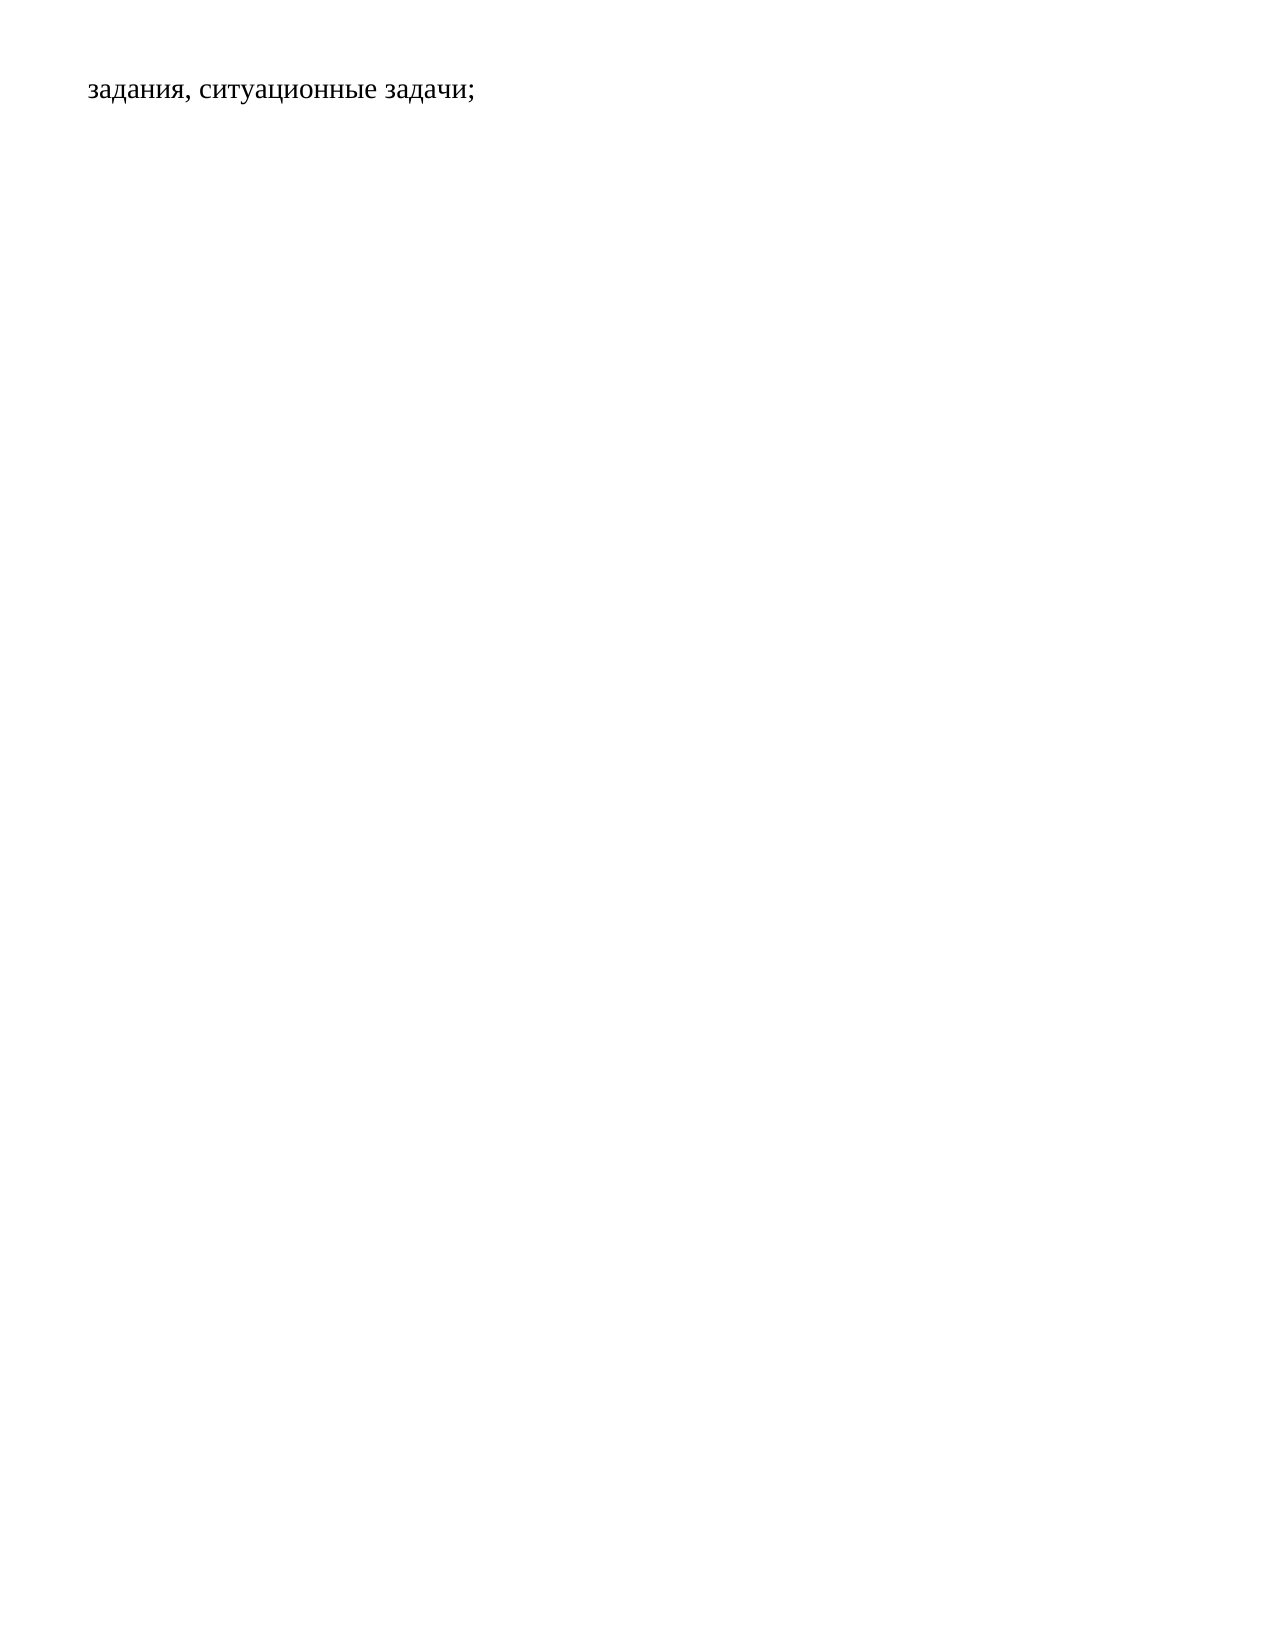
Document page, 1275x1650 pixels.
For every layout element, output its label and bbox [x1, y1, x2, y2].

list [87, 71, 1177, 104]
